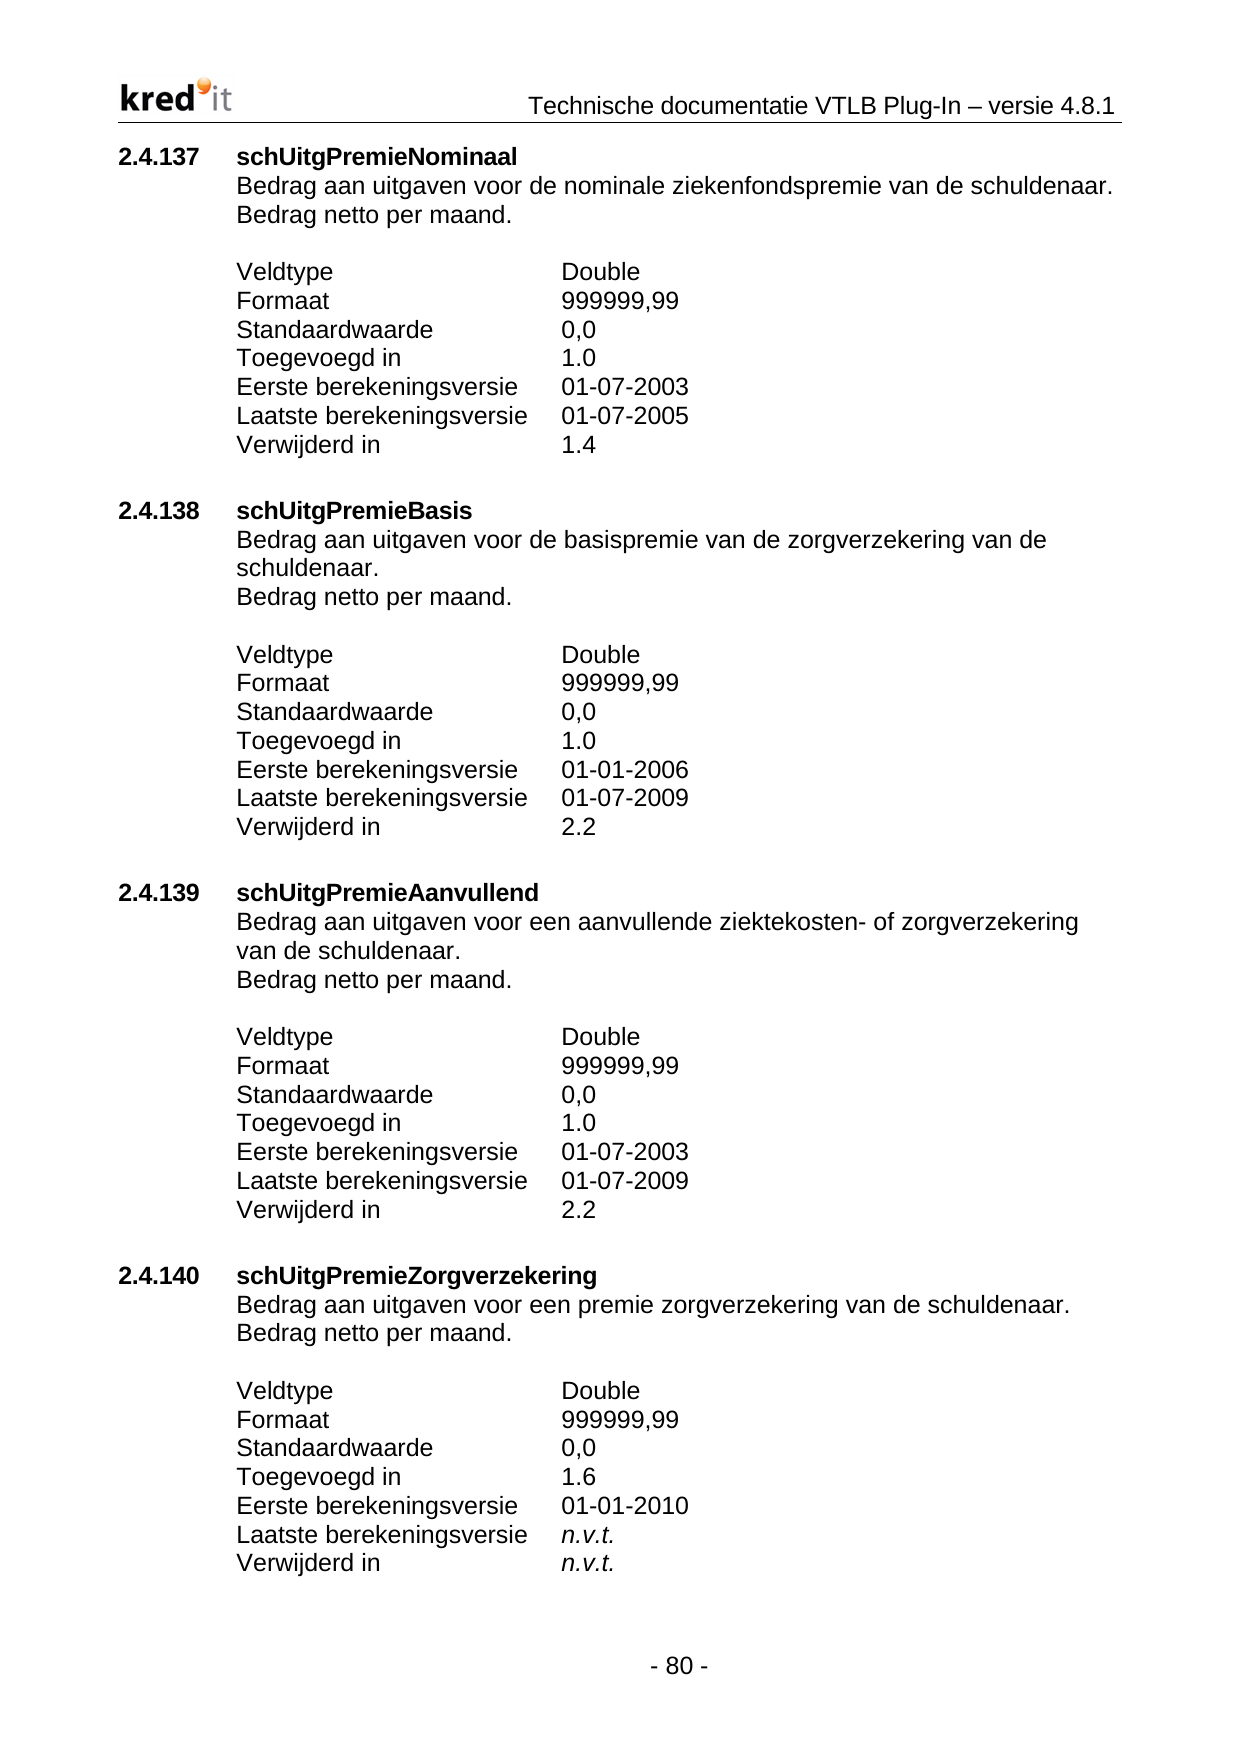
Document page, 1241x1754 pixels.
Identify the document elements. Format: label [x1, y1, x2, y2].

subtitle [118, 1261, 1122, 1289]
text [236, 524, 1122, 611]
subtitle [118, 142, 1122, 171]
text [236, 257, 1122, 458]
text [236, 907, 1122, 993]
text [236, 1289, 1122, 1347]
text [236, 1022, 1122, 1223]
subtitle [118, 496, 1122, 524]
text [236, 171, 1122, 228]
picture [118, 73, 234, 115]
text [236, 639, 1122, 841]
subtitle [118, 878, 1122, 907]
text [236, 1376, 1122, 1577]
